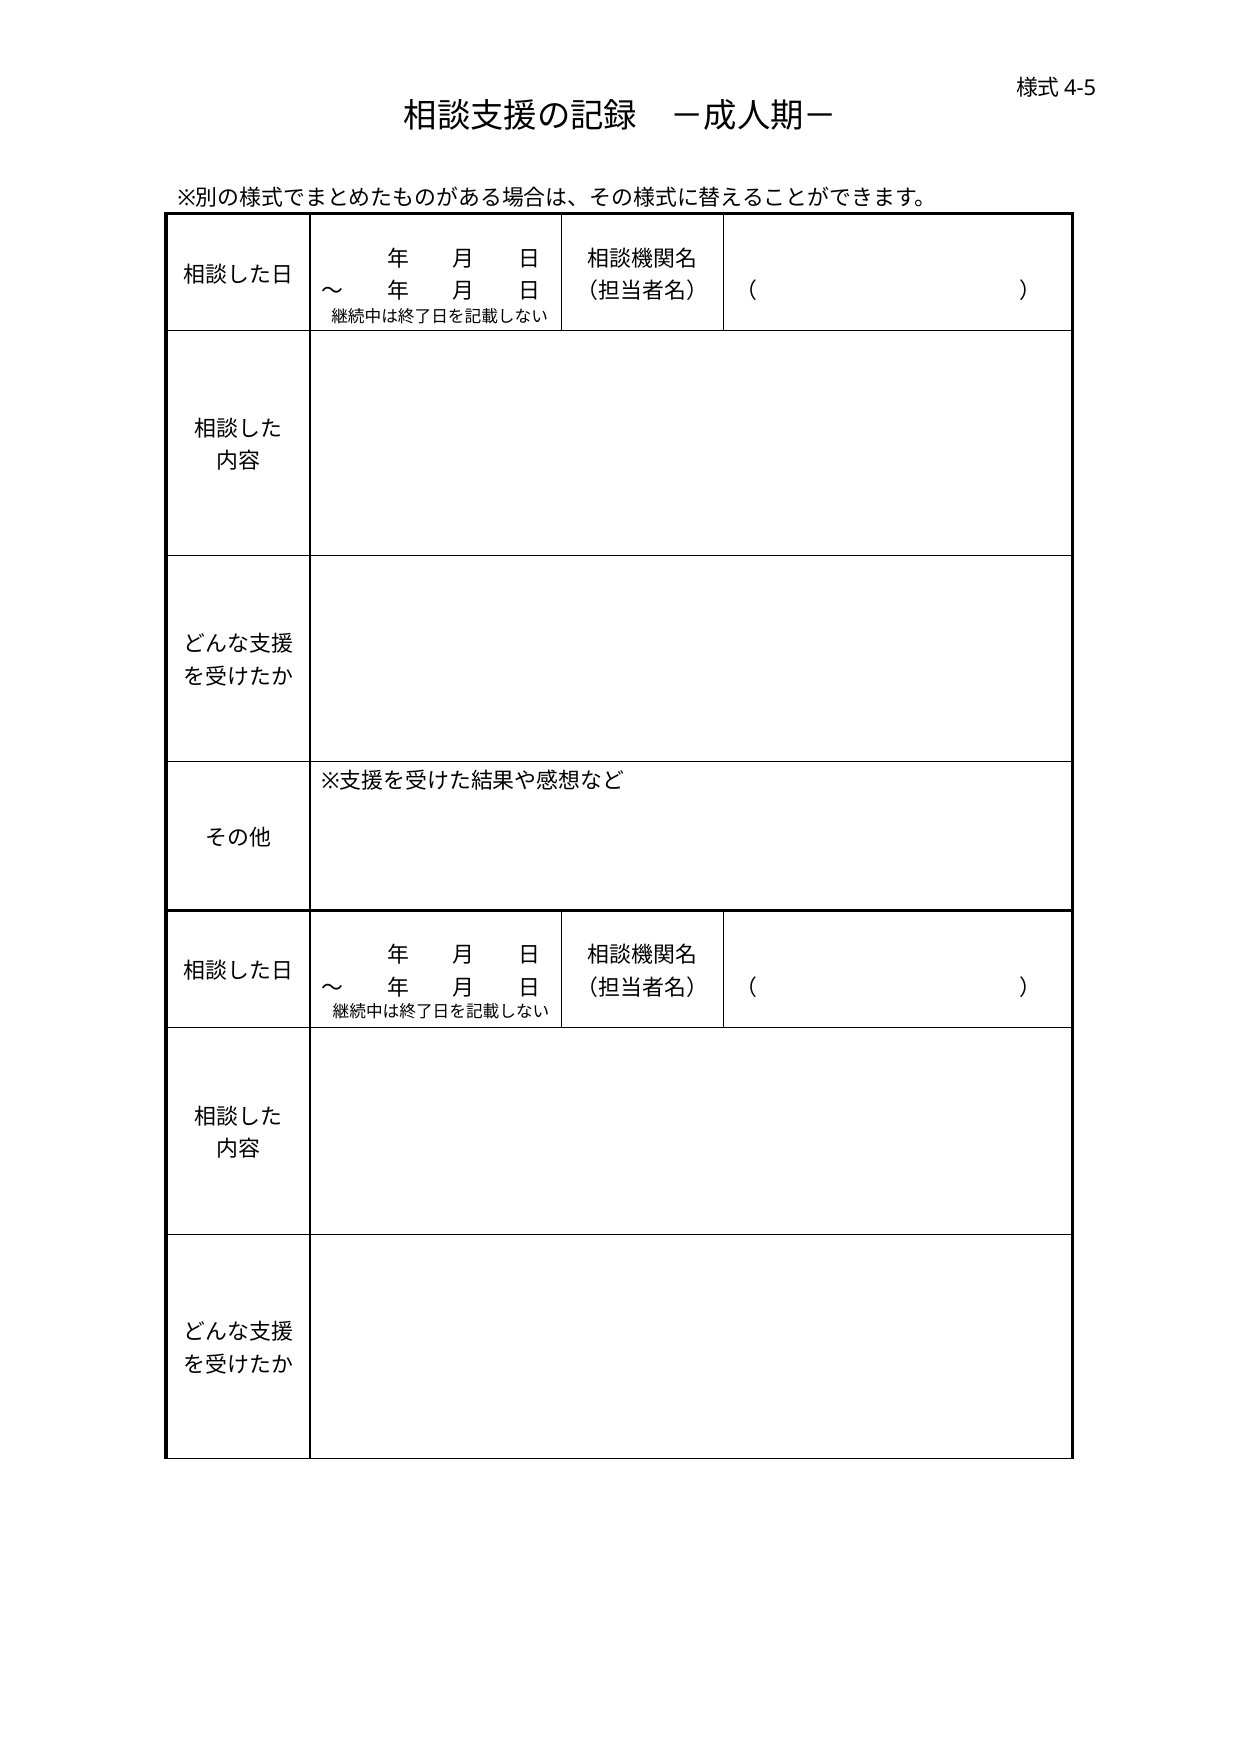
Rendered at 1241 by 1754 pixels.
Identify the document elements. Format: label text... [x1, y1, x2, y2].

table_header 相談した日 [168, 215, 309, 330]
table_cell （ ） [724, 912, 1071, 1027]
table_cell [311, 1028, 1071, 1234]
table_cell ※支援を受けた結果や感想など [311, 762, 1071, 909]
table_header 年 月 日 ～ 年 月 日 [311, 215, 561, 330]
table_header （ ） [724, 215, 1071, 330]
table_cell どんな支援を受けたか [168, 556, 309, 761]
table_cell その他 [168, 762, 309, 909]
table_cell 相談機関名 （担当者名） [562, 912, 723, 1027]
table_cell [311, 1235, 1071, 1458]
table_cell 年 月 日 ～ 年 月 日 [311, 912, 561, 1027]
table_cell 相談した日 [168, 912, 309, 1027]
table_cell [311, 331, 1071, 554]
text ※別の様式でまとめたものがある場合は、その様式に替えることができます。 [177, 180, 1063, 212]
table_cell どんな支援を受けたか [168, 1235, 309, 1458]
table_cell 相談した 内容 [168, 331, 309, 554]
table_cell 相談した 内容 [168, 1028, 309, 1234]
table_header 相談機関名 （担当者名） [562, 215, 723, 330]
table_cell [311, 556, 1071, 761]
